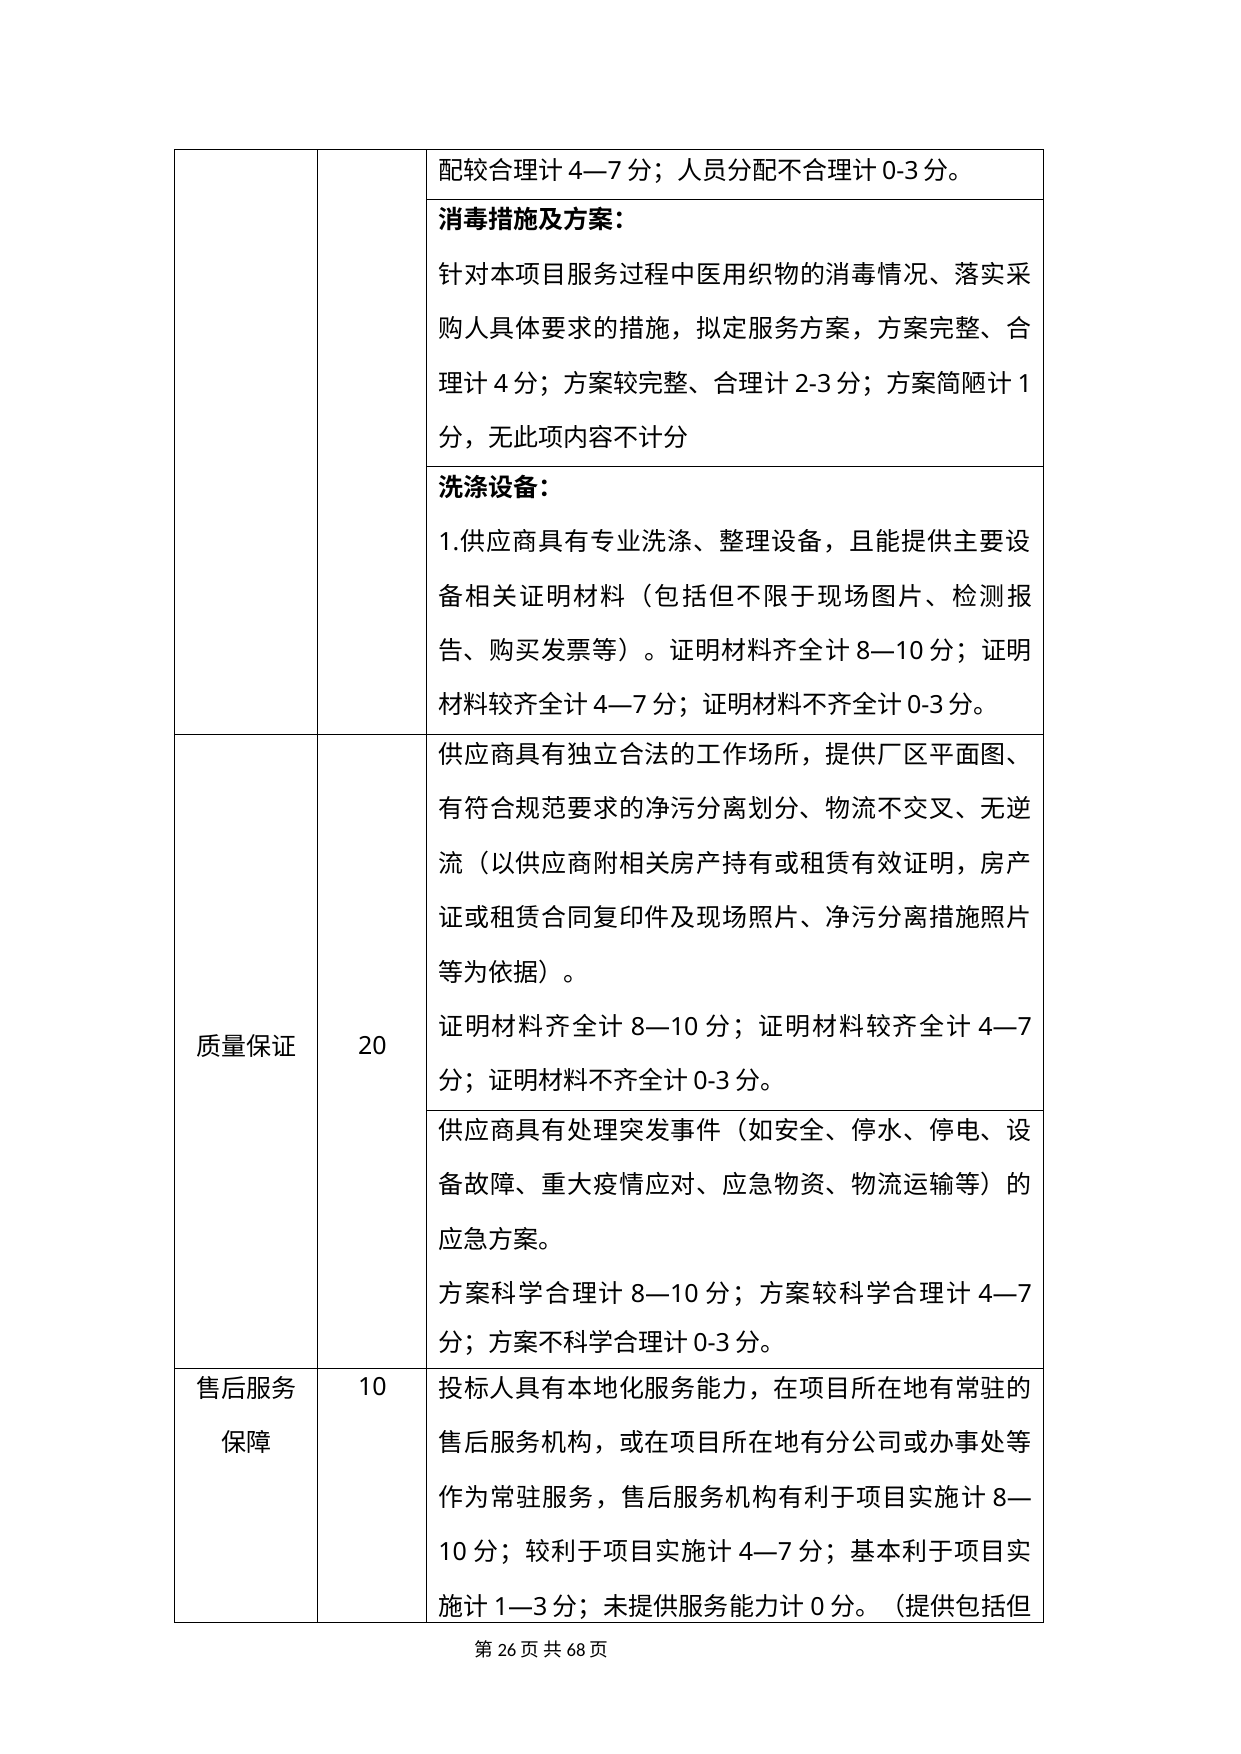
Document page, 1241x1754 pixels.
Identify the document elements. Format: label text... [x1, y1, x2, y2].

table_cell 供应商具有处理突发事件（如安全、停水、停电、设备故障、重大疫情应对、应急物资、物流运输等）的应急方案。 方案科学合理计8—10分；方案较科学合理计4—7分；方案不科学合理计0-3分。 [427, 1111, 1043, 1367]
table_cell 20 [318, 735, 426, 1367]
table_cell 10 [318, 1369, 426, 1622]
table_cell 售后服务 保障 [175, 1369, 317, 1622]
table_cell 洗涤设备： 1.供应商具有专业洗涤、整理设备，且能提供主要设备相关证明材料（包括但不限于现场图片、检测报告、购买发票等）。证明材料齐全计8—10分；证明材料较齐全计4—7分；证明材料不齐全计0-3分。 [427, 467, 1043, 733]
table_cell 质量保证 [175, 735, 317, 1367]
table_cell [427, 150, 1043, 199]
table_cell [427, 1369, 1043, 1622]
table_cell 消毒措施及方案： 针对本项目服务过程中医用织物的消毒情况、落实采购人具体要求的措施，拟定服务方案，方案完整、合理计4分；方案较完整、合理计2-3分；方案简陋计1分，无此项内容不计分 [427, 200, 1043, 466]
table_cell 供应商具有独立合法的工作场所，提供厂区平面图、有符合规范要求的净污分离划分、物流不交叉、无逆流（以供应商附相关房产持有或租赁有效证明，房产证或租赁合同复印件及现场照片、净污分离措施照片等为依据）。 证明材料齐全计8—10分；证明材料较齐全计4—7分；证明材料不齐全计0-3分。 [427, 735, 1043, 1109]
